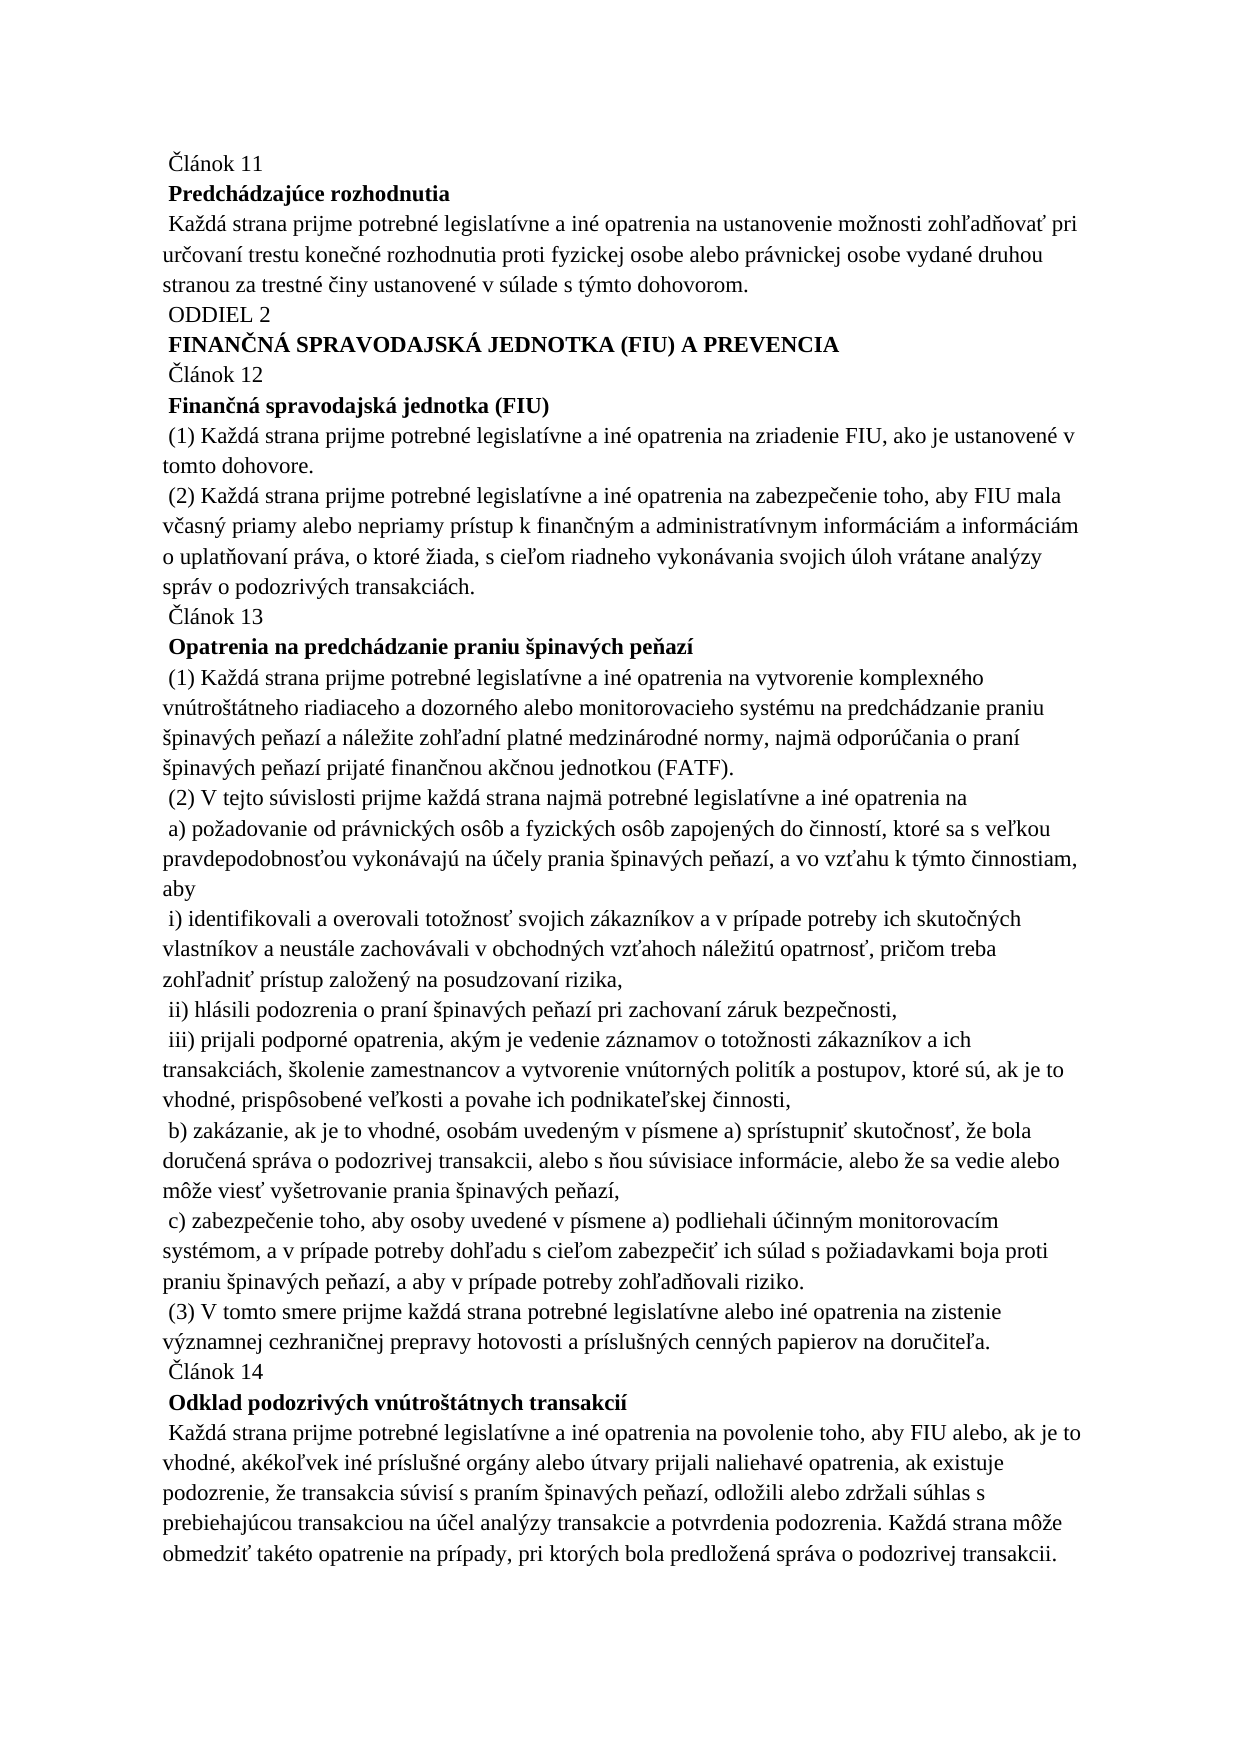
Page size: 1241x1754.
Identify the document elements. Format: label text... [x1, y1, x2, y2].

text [162, 1419, 1090, 1566]
text i) identifikovali a overovali totožnosť svojich zákazníkov a v prípade potreby ich skutočných vlastníkov a neustále zachovávali v obchodných vzťahoch náležitú opatrnosť, pričom treba zohľadniť prístup založený na posudzovaní rizika, [162, 905, 1090, 992]
text (1) Každá strana prijme potrebné legislatívne a iné opatrenia na vytvorenie komplexného vnútroštátneho riadiaceho a dozorného alebo monitorovacieho systému na predchádzanie praniu špinavých peňazí a náležite zohľadní platné medzinárodné normy, najmä odporúčania o praní špinavých peňazí prijaté finančnou akčnou jednotkou (FATF). [162, 663, 1090, 781]
text Článok 13 [162, 603, 1090, 629]
text (3) V tomto smere prijme každá strana potrebné legislatívne alebo iné opatrenia na zistenie významnej cezhraničnej prepravy hotovosti a príslušných cenných papierov na doručiteľa. [162, 1298, 1090, 1354]
text Odklad podozrivých vnútroštátnych transakcií [162, 1388, 1090, 1415]
text Článok 14 [162, 1358, 1090, 1385]
text Každá strana prijme potrebné legislatívne a iné opatrenia na ustanovenie možnosti zohľadňovať pri určovaní trestu konečné rozhodnutia proti fyzickej osobe alebo právnickej osobe vydané druhou stranou za trestné činy ustanovené v súlade s týmto dohovorom. [162, 210, 1090, 297]
text Článok 12 [162, 361, 1090, 388]
text Opatrenia na predchádzanie praniu špinavých peňazí [162, 633, 1090, 660]
text Finančná spravodajská jednotka (FIU) [162, 392, 1090, 418]
text (2) Každá strana prijme potrebné legislatívne a iné opatrenia na zabezpečenie toho, aby FIU mala včasný priamy alebo nepriamy prístup k finančným a administratívnym informáciám a informáciám o uplatňovaní práva, o ktoré žiada, s cieľom riadneho vykonávania svojich úloh vrátane analýzy správ o podozrivých transakciách. [162, 482, 1090, 599]
text c) zabezpečenie toho, aby osoby uvedené v písmene a) podliehali účinným monitorovacím systémom, a v prípade potreby dohľadu s cieľom zabezpečiť ich súlad s požiadavkami boja proti praniu špinavých peňazí, a aby v prípade potreby zohľadňovali riziko. [162, 1207, 1090, 1294]
text FINANČNÁ SPRAVODAJSKÁ JEDNOTKA (FIU) A PREVENCIA [162, 331, 1090, 358]
text a) požadovanie od právnických osôb a fyzických osôb zapojených do činností, ktoré sa s veľkou pravdepodobnosťou vykonávajú na účely prania špinavých peňazí, a vo vzťahu k týmto činnostiam, aby [162, 814, 1090, 901]
text (1) Každá strana prijme potrebné legislatívne a iné opatrenia na zriadenie FIU, ako je ustanovené v tomto dohovore. [162, 422, 1090, 478]
text ODDIEL 2 [162, 301, 1090, 327]
text iii) prijali podporné opatrenia, akým je vedenie záznamov o totožnosti zákazníkov a ich transakciách, školenie zamestnancov a vytvorenie vnútorných politík a postupov, ktoré sú, ak je to vhodné, prispôsobené veľkosti a povahe ich podnikateľskej činnosti, [162, 1026, 1090, 1113]
text Článok 11 [162, 150, 1090, 176]
text b) zakázanie, ak je to vhodné, osobám uvedeným v písmene a) sprístupniť skutočnosť, že bola doručená správa o podozrivej transakcii, alebo s ňou súvisiace informácie, alebo že sa vedie alebo môže viesť vyšetrovanie prania špinavých peňazí, [162, 1117, 1090, 1203]
text Predchádzajúce rozhodnutia [162, 180, 1090, 207]
text (2) V tejto súvislosti prijme každá strana najmä potrebné legislatívne a iné opatrenia na [162, 784, 1090, 811]
text ii) hlásili podozrenia o praní špinavých peňazí pri zachovaní záruk bezpečnosti, [162, 996, 1090, 1022]
